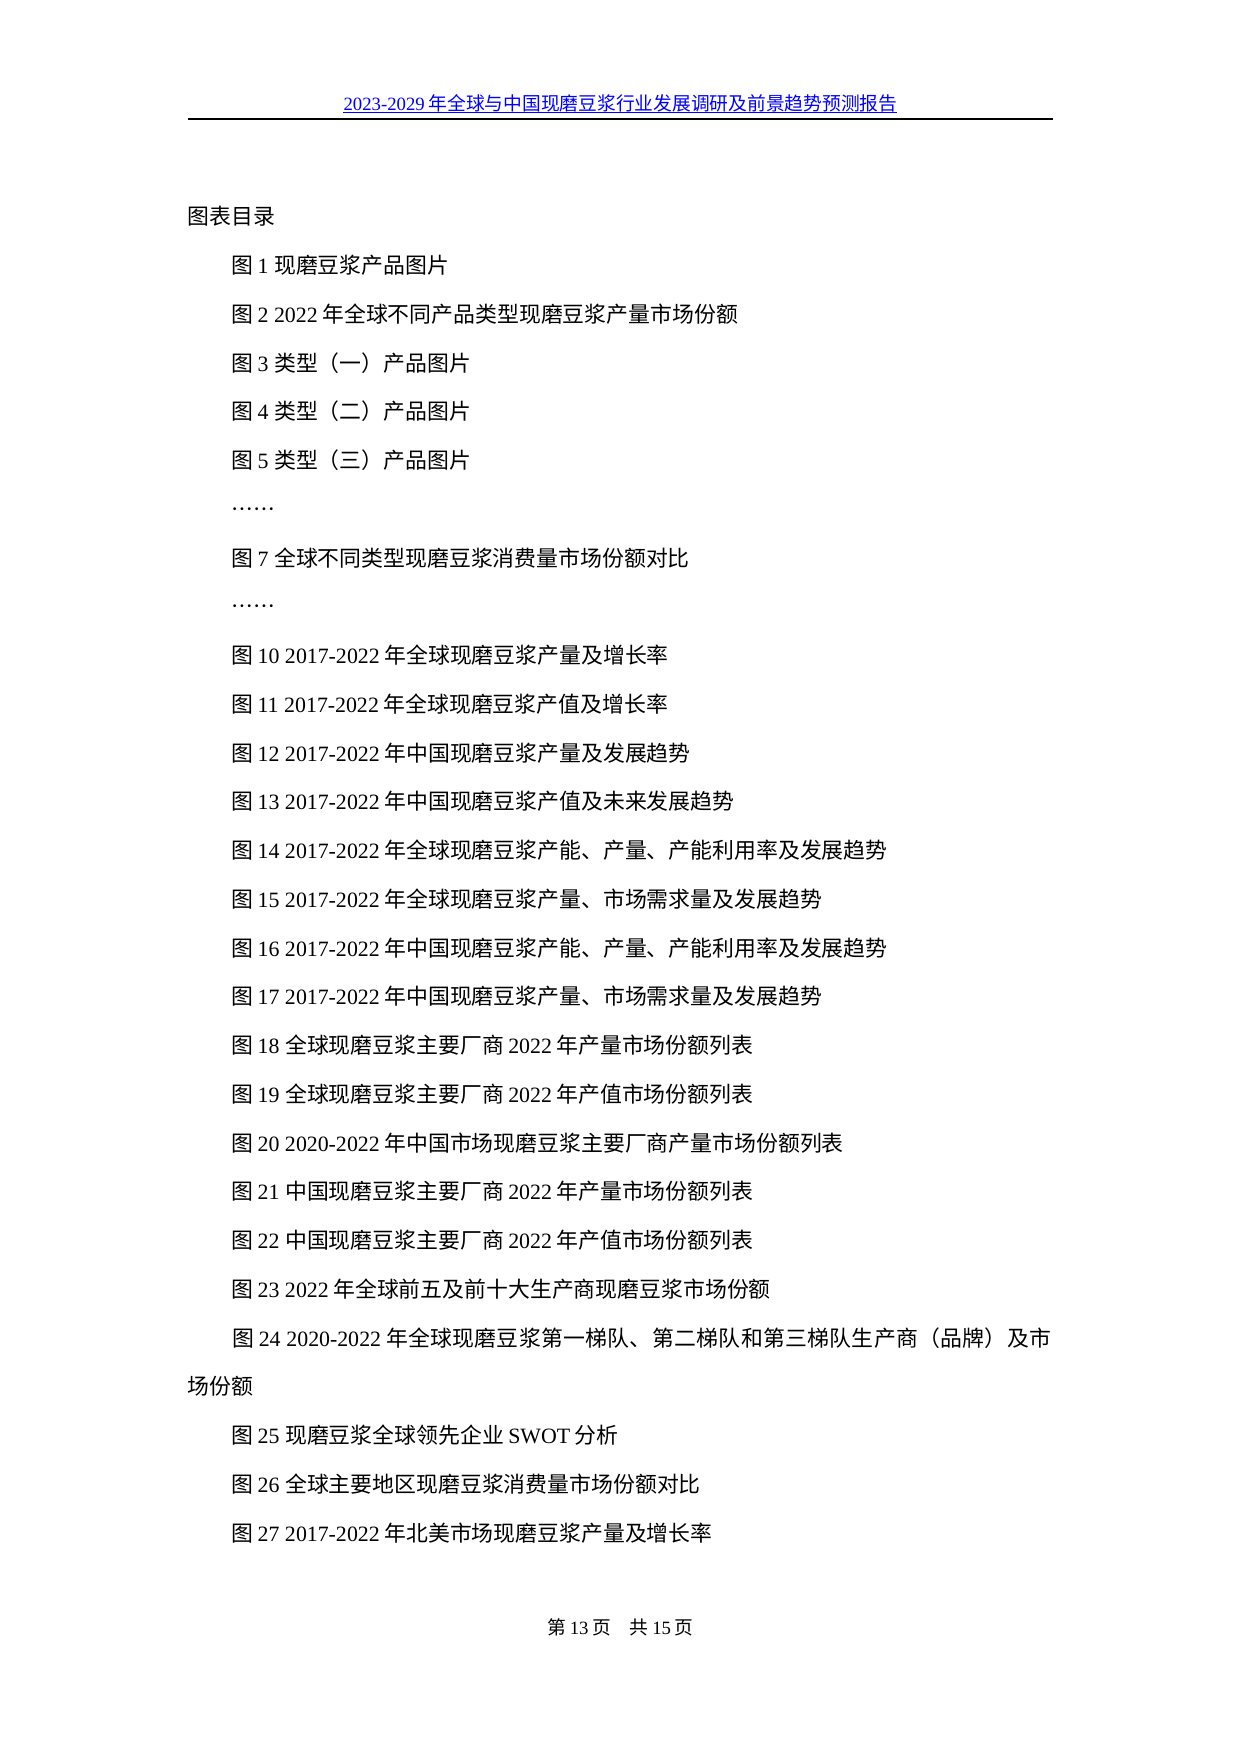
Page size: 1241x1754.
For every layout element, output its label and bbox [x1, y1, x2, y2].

text [187, 150, 1053, 1548]
